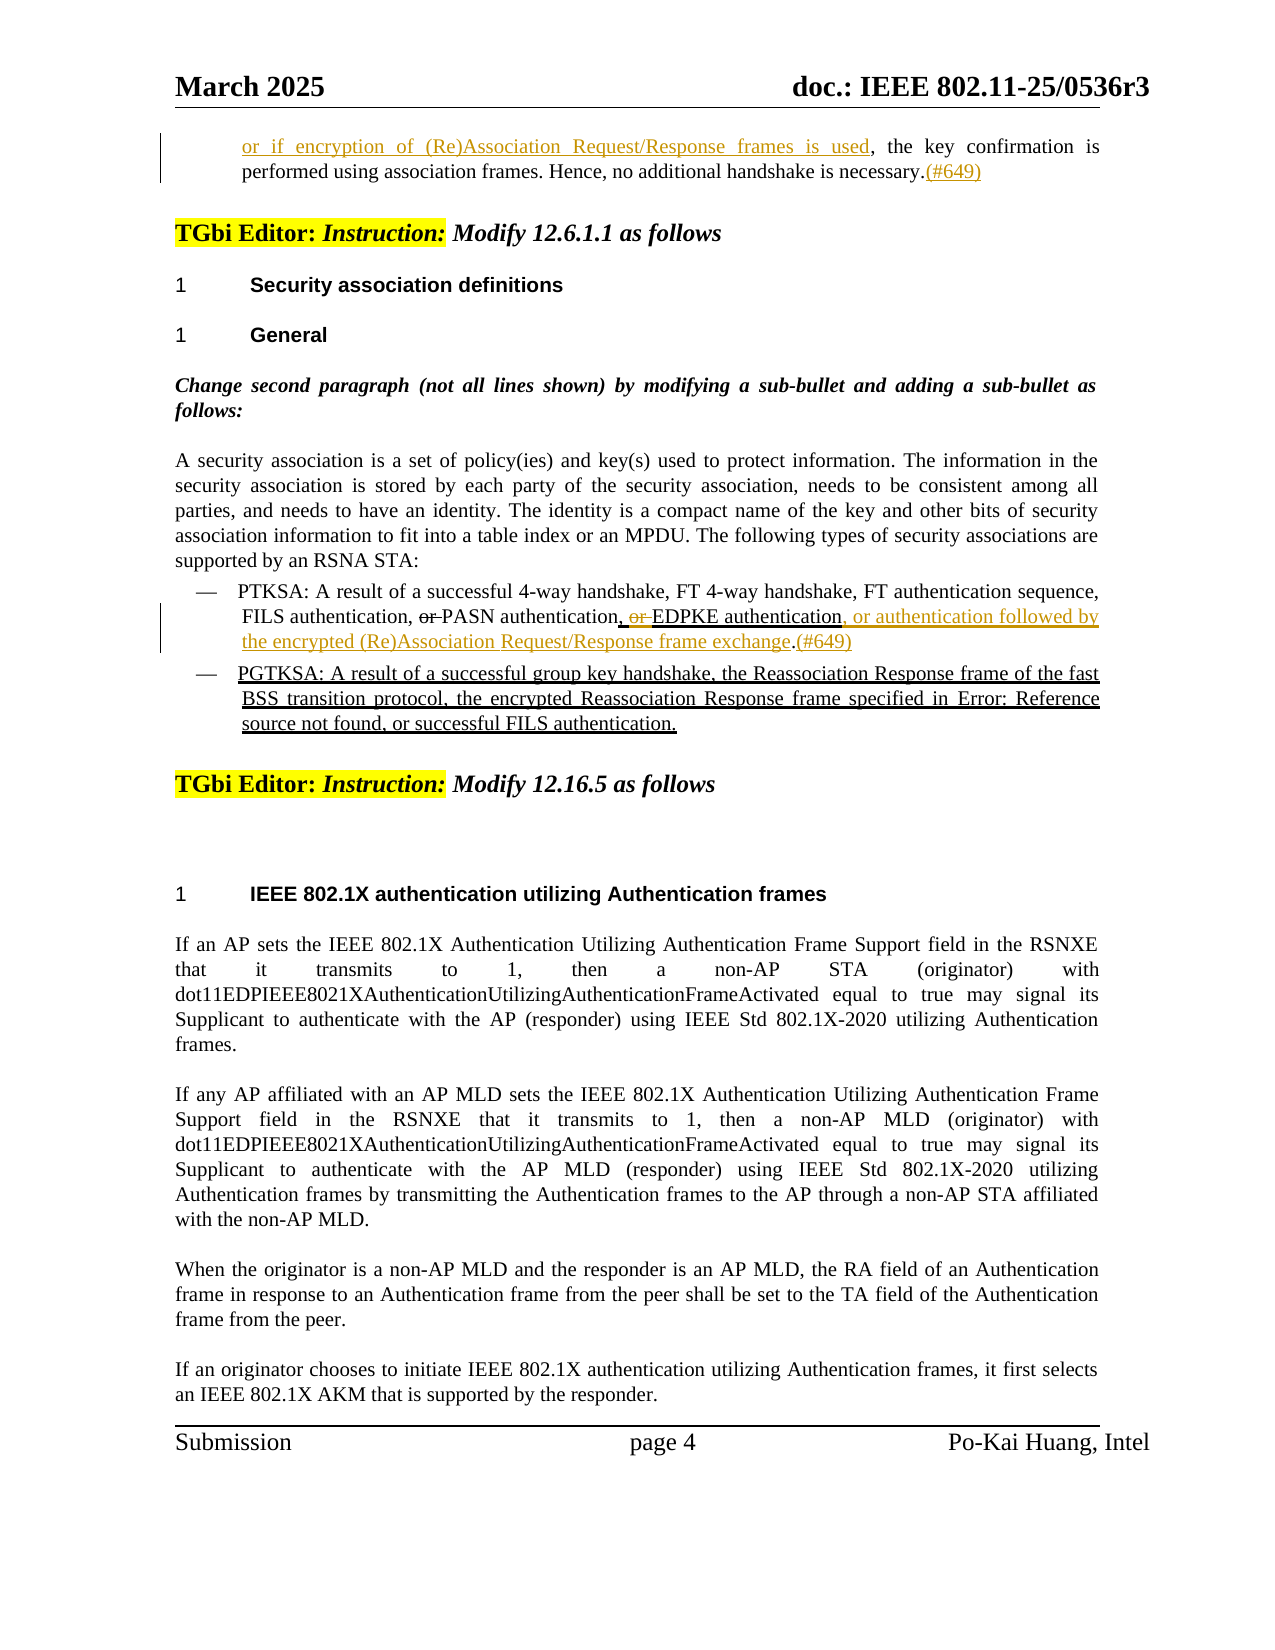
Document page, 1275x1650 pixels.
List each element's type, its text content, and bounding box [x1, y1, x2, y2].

text Change second paragraph (not all lines shown) by modifying a sub-bullet and adding a sub-bullet as follows: [175, 372, 1100, 422]
text When the originator is a non-AP MLD and the responder is an AP MLD, the RA field of an Authentication frame in response to an Authentication frame from the peer shall be set to the TA field of the Authentication frame from the peer. [175, 1256, 1100, 1331]
list General [175, 322, 1100, 347]
list Security association definitions [175, 272, 1100, 297]
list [196, 133, 1100, 183]
list PTKSA: A result of a successful 4-way handshake, FT 4-way handshake, FT authentication sequence, FILS authentication, or PASN authentication, EDPKE authentication. [196, 578, 1100, 653]
text TGbi Editor: Instruction: Modify 12.6.1.1 as follows [446, 218, 1100, 247]
text If an originator chooses to initiate IEEE 802.1X authentication utilizing Authentication frames, it first selects an IEEE 802.1X AKM that is supported by the responder. [175, 1356, 1100, 1406]
text If an AP sets the IEEE 802.1X Authentication Utilizing Authentication Frame Support field in the RSNXE that it transmits to 1, then a non-AP STA (originator) with dot11EDPIEEE8021XAuthenticationUtilizingAuthenticationFrameActivated equal to true may signal its Supplicant to authenticate with the AP (responder) using IEEE Std 802.1X-2020 utilizing Authentication frames. [175, 931, 1100, 1056]
text A security association is a set of policy(ies) and key(s) used to protect information. The information in the security association is stored by each party of the security association, needs to be consistent among all parties, and needs to have an identity. The identity is a compact name of the key and other bits of security association information to fit into a table index or an MPDU. The following types of security associations are supported by an RSNA STA: [175, 447, 1100, 572]
list IEEE 802.1X authentication utilizing Authentication frames [175, 881, 1100, 906]
text If any AP affiliated with an AP MLD sets the IEEE 802.1X Authentication Utilizing Authentication Frame Support field in the RSNXE that it transmits to 1, then a non-AP MLD (originator) with dot11EDPIEEE8021XAuthenticationUtilizingAuthenticationFrameActivated equal to true may signal its Supplicant to authenticate with the AP MLD (responder) using IEEE Std 802.1X-2020 utilizing Authentication frames by transmitting the Authentication frames to the AP through a non-AP STA affiliated with the non-AP MLD. [175, 1081, 1100, 1231]
text TGbi Editor: Instruction: Modify 12.16.5 as follows [175, 769, 1100, 798]
